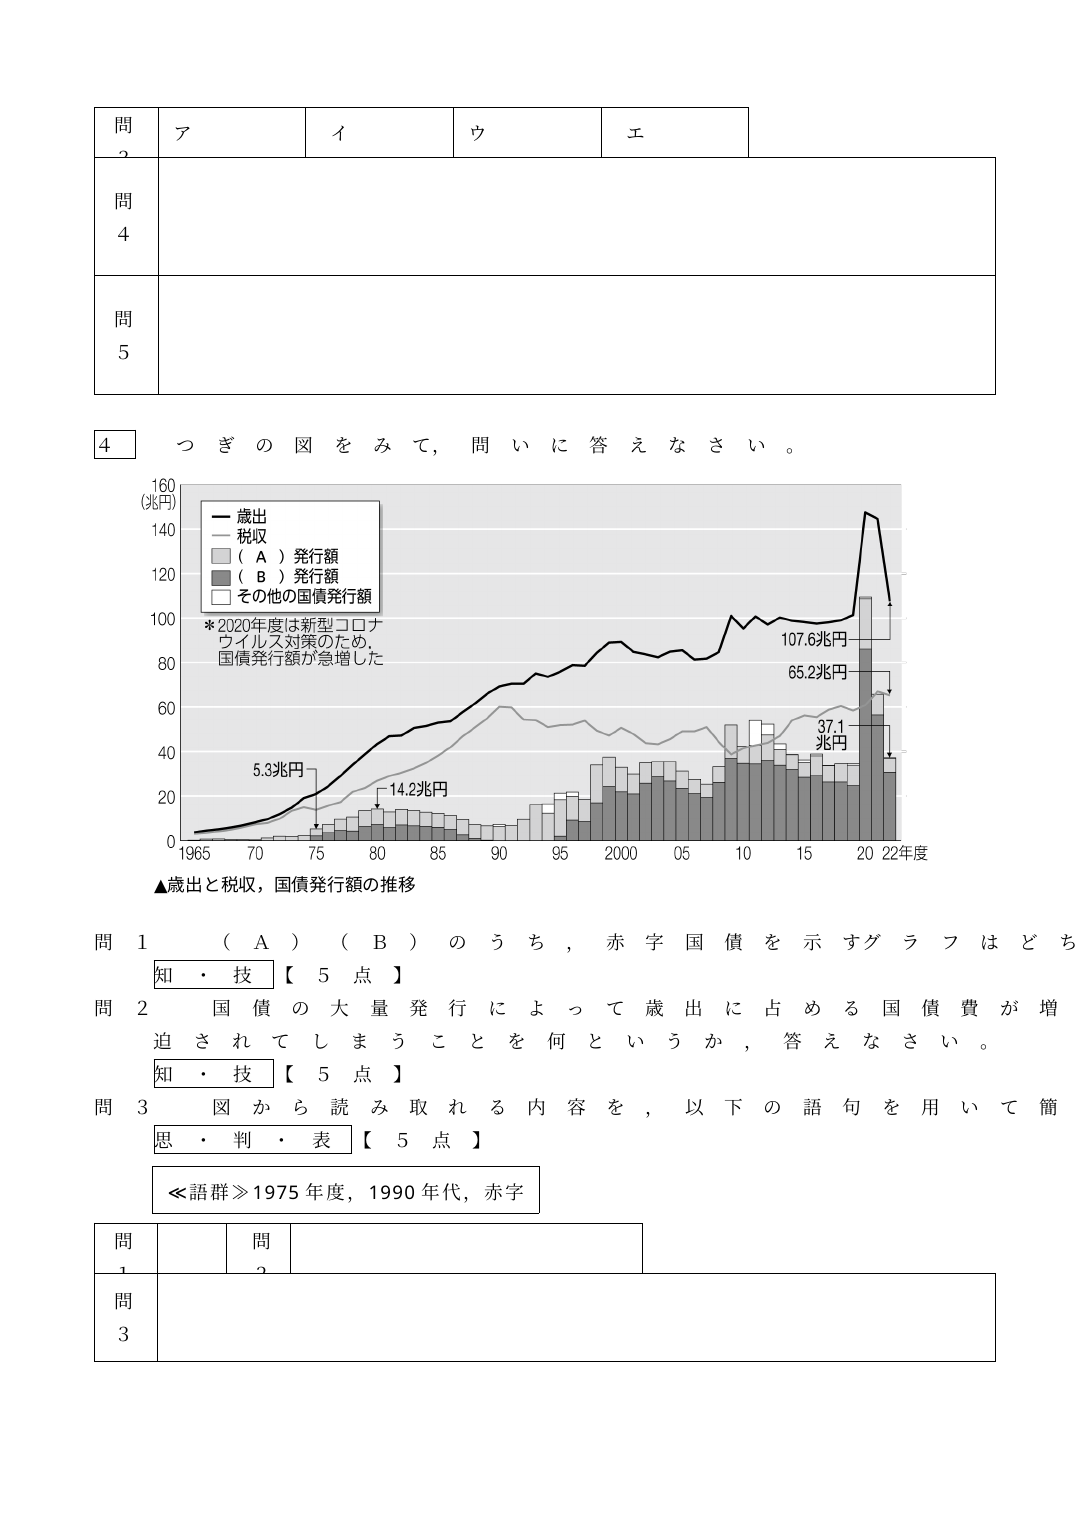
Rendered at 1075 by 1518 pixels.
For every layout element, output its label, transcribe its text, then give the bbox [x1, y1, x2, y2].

table_cell [158, 1274, 995, 1361]
table_cell ア [159, 108, 305, 157]
table_cell 問３ [95, 1274, 157, 1361]
table_cell 問４ [95, 158, 158, 275]
text 問３ 図から読み取れる内容を，以下の語句を用いて簡潔に説明しなさい。思・判・表【５点】 [94, 1090, 980, 1156]
text 問１ （Ａ）（Ｂ）のうち，赤字国債を示すグラフはどちらか，答えなさい。知・技【５点】 [94, 924, 980, 991]
table_cell エ [602, 108, 748, 157]
table_cell [159, 158, 995, 275]
table_cell ウ [454, 108, 601, 157]
table_cell [159, 276, 995, 393]
table_cell イ [306, 108, 453, 157]
table_header [158, 1224, 226, 1273]
text ４ つぎの図をみて，問いに答えなさい。 [94, 428, 980, 461]
table_header [291, 1224, 642, 1273]
text 問２ 国債の大量発行によって歳出に占める国債費が増大し，政策経費に使うことのできる予算が圧迫されてしまうことを何というか，答えなさい。知・技【５点】 [94, 991, 980, 1090]
table_cell 問３ [95, 108, 158, 157]
picture [141, 478, 934, 861]
table_header 問２ [227, 1224, 290, 1273]
table_header 問１ [95, 1224, 157, 1273]
table_cell 問５ [95, 276, 158, 393]
